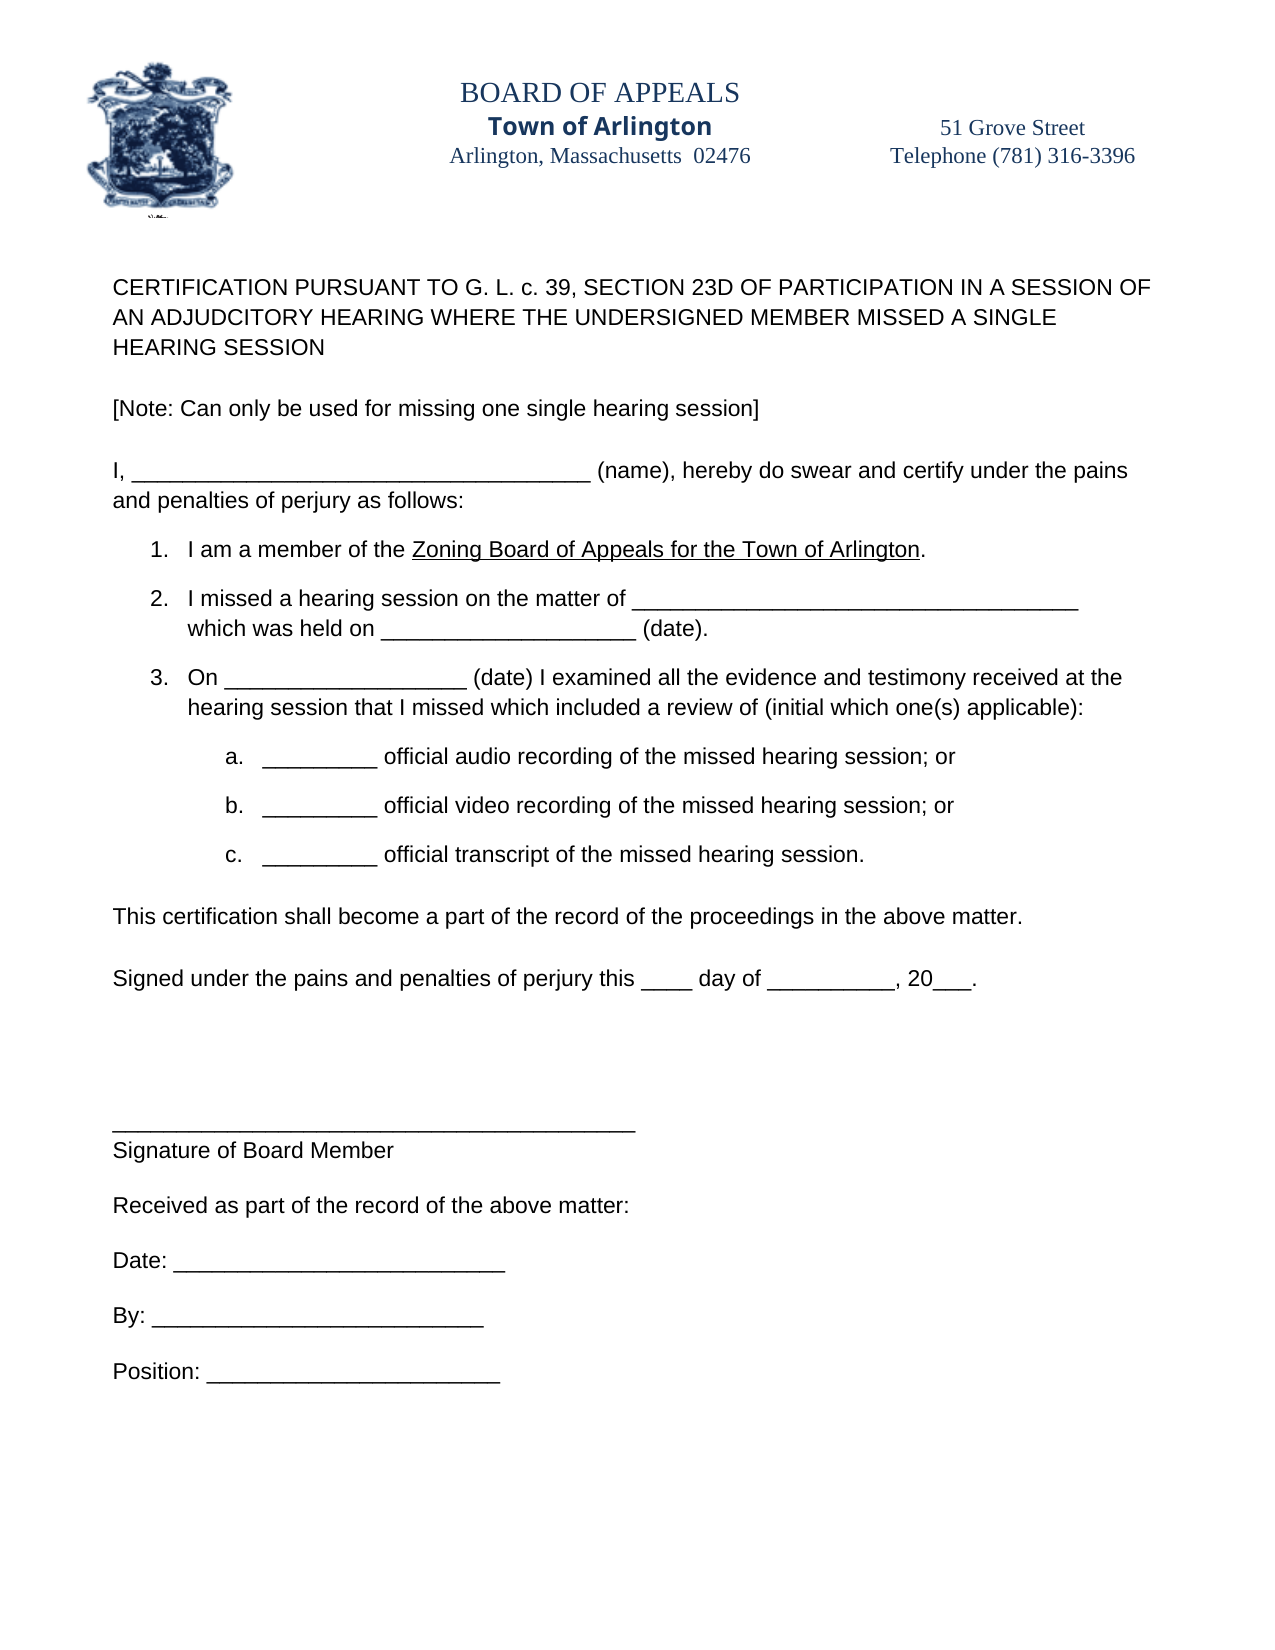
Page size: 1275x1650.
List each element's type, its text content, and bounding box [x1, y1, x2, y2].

list _________ official video recording of the missed hearing session; or [225, 792, 1162, 819]
text This certification shall become a part of the record of the proceedings in the above matter. [112, 871, 1162, 930]
list On ___________________ (date) I examined all the evidence and testimony received at the hearing session that I missed which included a review of (initial which one(s) applicable): [150, 664, 1162, 721]
list _________ official audio recording of the missed hearing session; or [225, 743, 1162, 770]
text _________________________________________ Signature of Board Member [112, 1075, 1162, 1163]
text CERTIFICATION PURSUANT TO G. L. c. 39, SECTION 23D OF PARTICIPATION IN A SESSION OF AN ADJUDCITORY HEARING WHERE THE UNDERSIGNED MEMBER MISSED A SINGLE HEARING SESSION [112, 274, 1162, 361]
list I am a member of the Zoning Board of Appeals for the Town of Arlington. [150, 536, 1162, 562]
text By: __________________________ [112, 1302, 1162, 1329]
text Date: __________________________ [112, 1247, 1162, 1274]
text Received as part of the record of the above matter: [112, 1192, 1162, 1218]
list _________ official transcript of the missed hearing session. [225, 841, 1162, 868]
text Signed under the pains and penalties of perjury this ____ day of __________, 20___. [112, 933, 1162, 992]
text [Note: Can only be used for missing one single hearing session] [112, 395, 1162, 421]
text Position: _______________________ [112, 1358, 1162, 1384]
picture [85, 214, 235, 218]
list I missed a hearing session on the matter of ___________________________________ which was held on ____________________ (date). [150, 585, 1162, 642]
text I, ____________________________________ (name), hereby do swear and certify under the pains and penalties of perjury as follows: [112, 425, 1162, 513]
